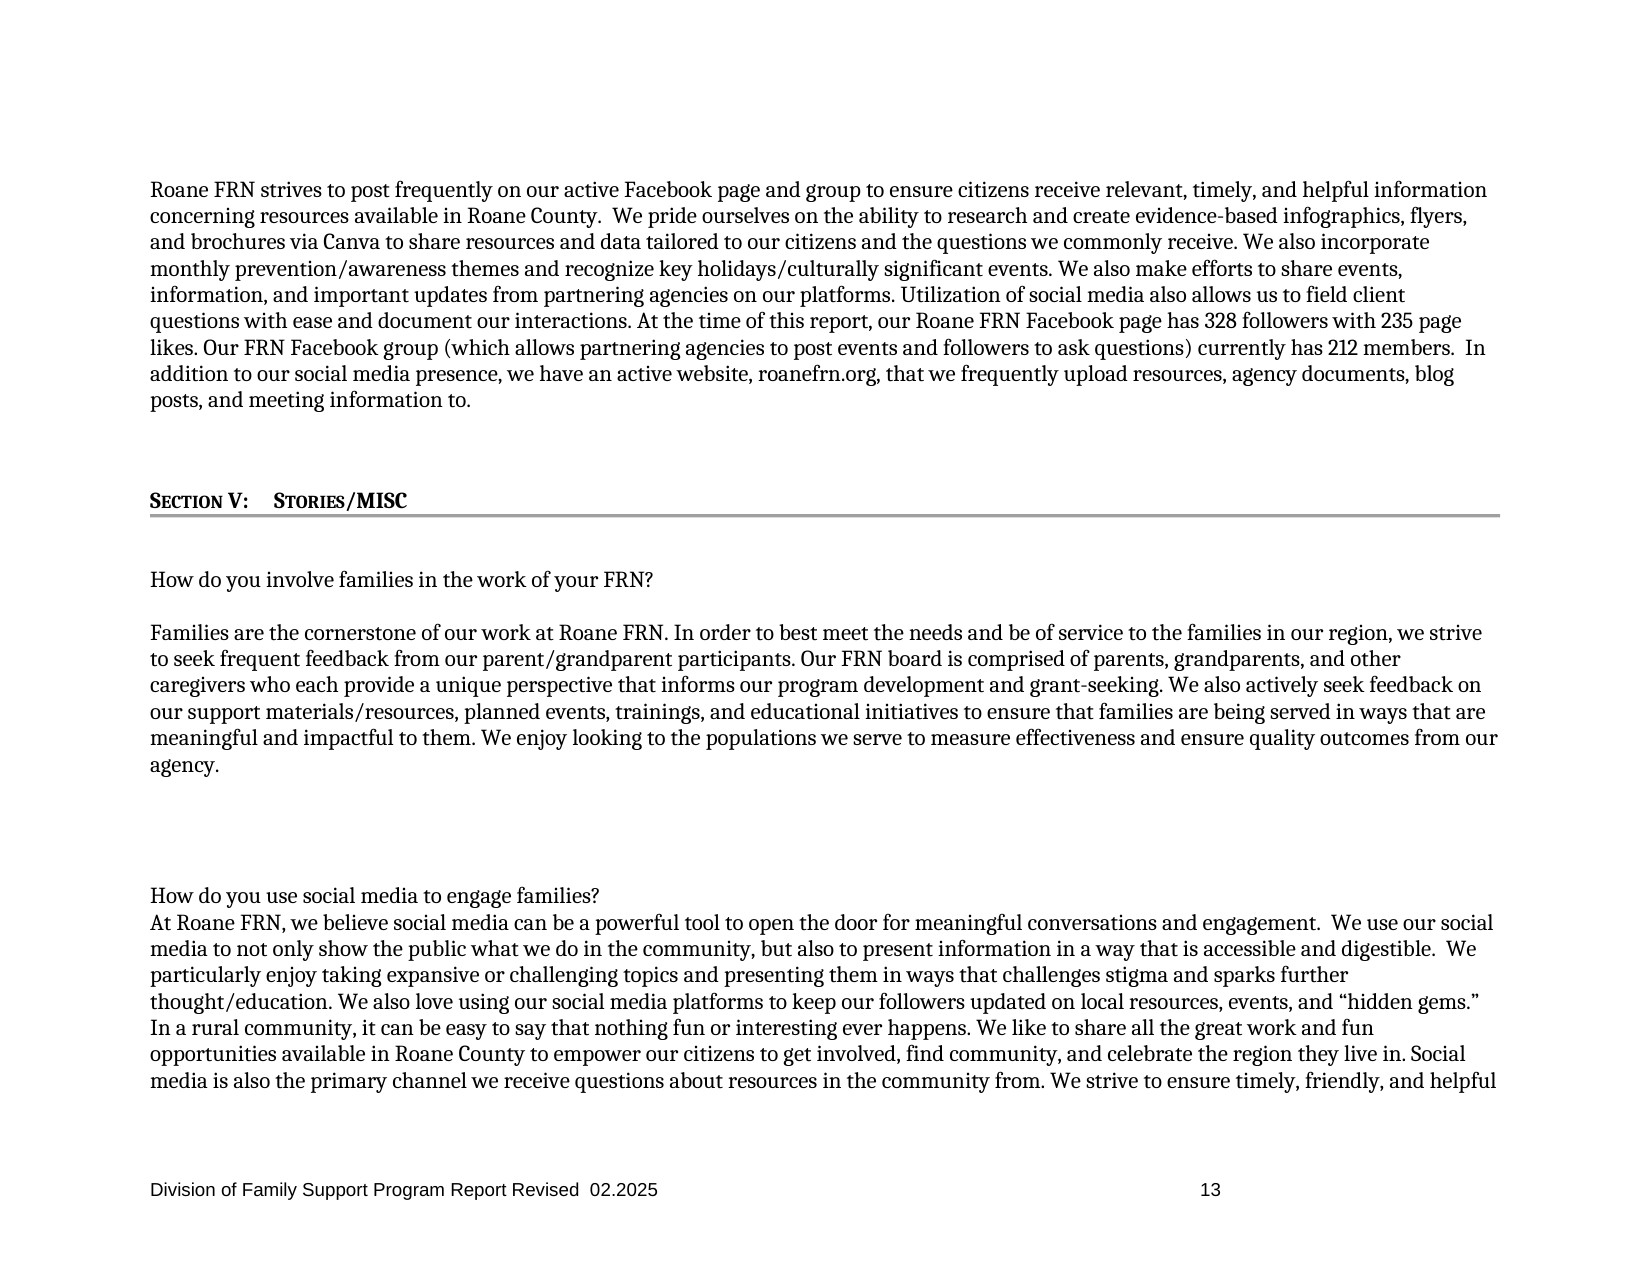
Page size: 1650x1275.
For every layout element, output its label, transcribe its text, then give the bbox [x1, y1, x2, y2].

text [150, 909, 1500, 1094]
text How do you involve families in the work of your FRN? [150, 567, 1500, 593]
text Section V: Stories/MISC [150, 488, 1500, 514]
text Roane FRN strives to post frequently on our active Facebook page and group to ensure citizens receive relevant, timely, and helpful information concerning resources available in Roane County. We pride ourselves on the ability to research and create evidence-based infographics, flyers, and brochures via Canva to share resources and data tailored to our citizens and the questions we commonly receive. We also incorporate monthly prevention/awareness themes and recognize key holidays/culturally significant events. We also make efforts to share events, information, and important updates from partnering agencies on our platforms. Utilization of social media also allows us to field client questions with ease and document our interactions. At the time of this report, our Roane FRN Facebook page has 328 followers with 235 page likes. Our FRN Facebook group (which allows partnering agencies to post events and followers to ask questions) currently has 212 members. In addition to our social media presence, we have an active website, roanefrn.org, that we frequently upload resources, agency documents, blog posts, and meeting information to. [150, 176, 1500, 413]
text How do you use social media to engage families? [150, 883, 1500, 909]
text Families are the cornerstone of our work at Roane FRN. In order to best meet the needs and be of service to the families in our region, we strive to seek frequent feedback from our parent/grandparent participants. Our FRN board is comprised of parents, grandparents, and other caregivers who each provide a unique perspective that informs our program development and grant-seeking. We also actively seek feedback on our support materials/resources, planned events, trainings, and educational initiatives to ensure that families are being served in ways that are meaningful and impactful to them. We enjoy looking to the populations we serve to measure effectiveness and ensure quality outcomes from our agency. [150, 619, 1500, 778]
